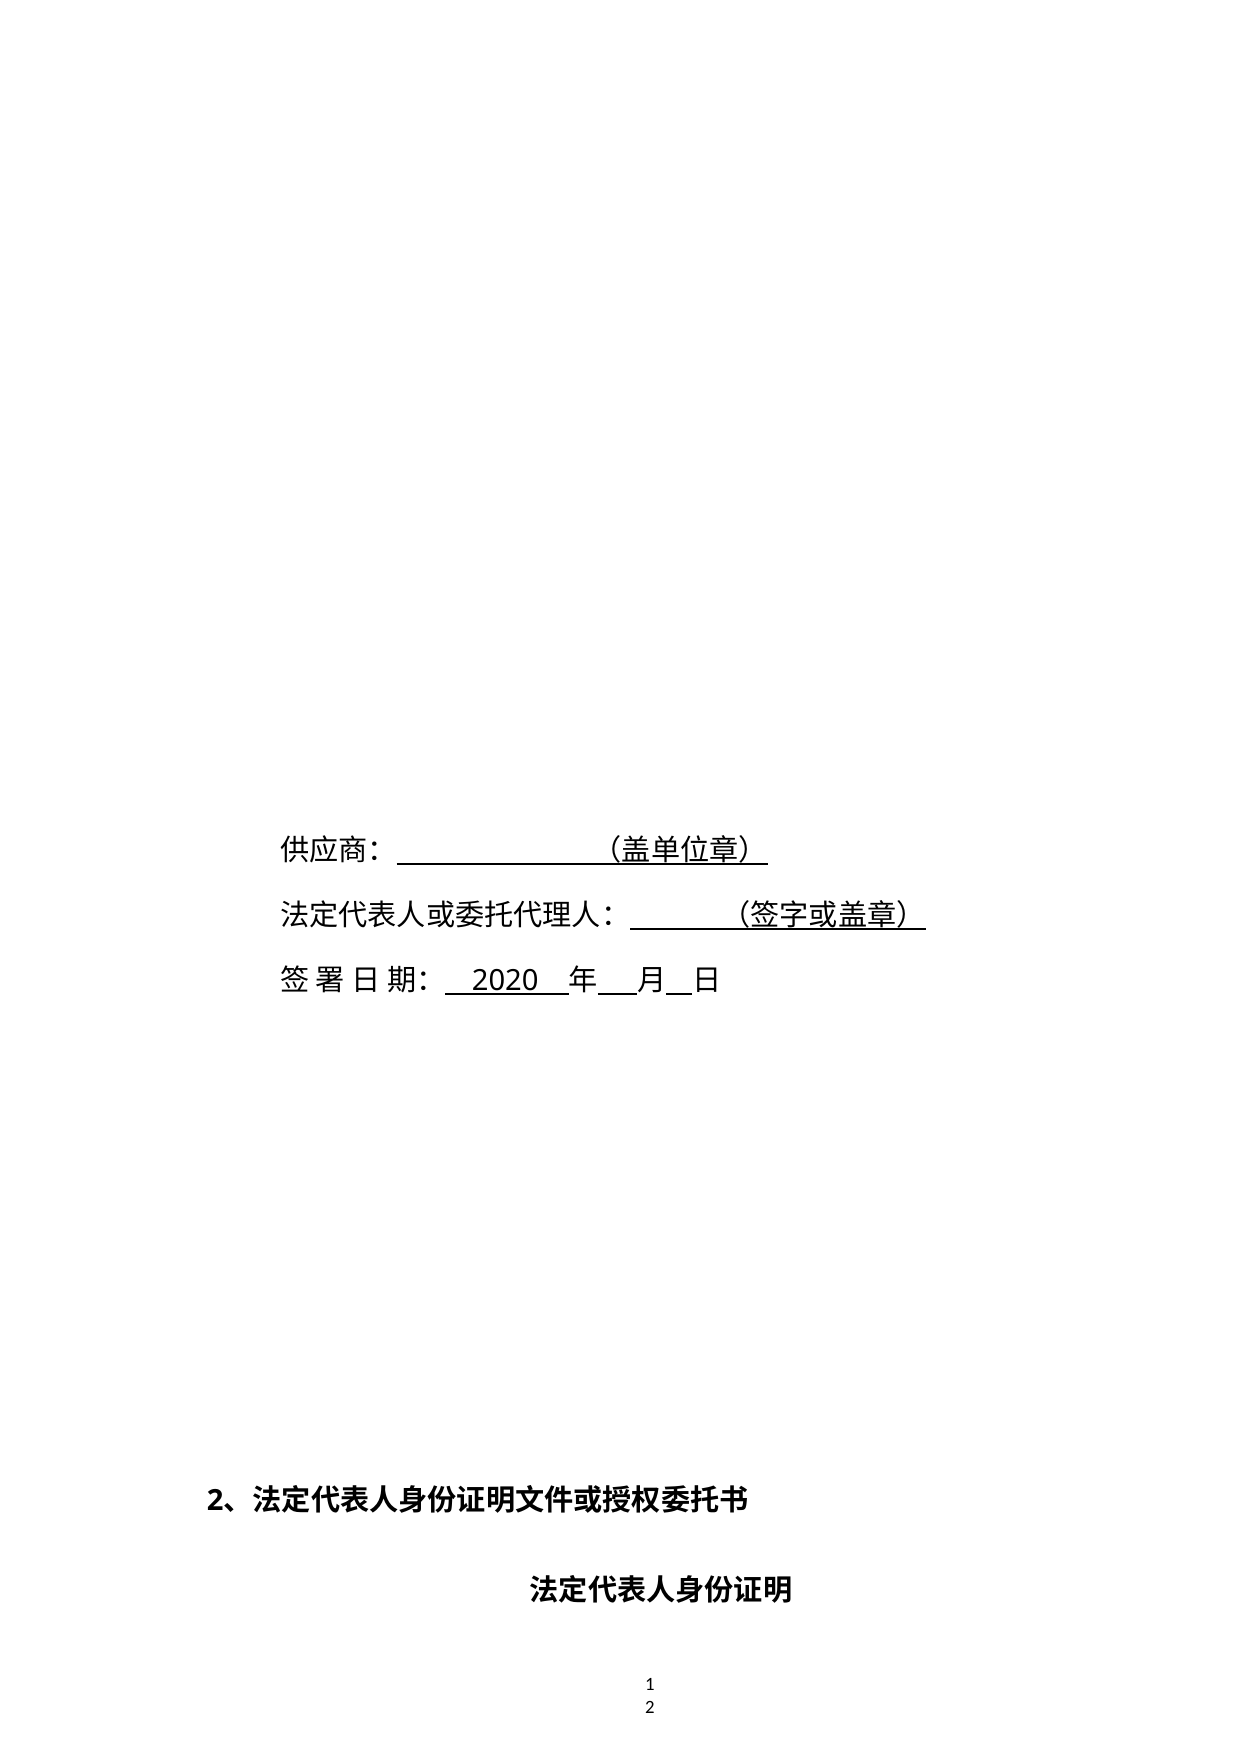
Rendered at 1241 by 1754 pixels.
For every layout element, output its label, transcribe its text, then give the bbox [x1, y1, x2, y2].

text 法定代表人或委托代理人： （签字或盖章） [148, 880, 1152, 945]
text 2、法定代表人身份证明文件或授权委托书 [148, 1465, 1152, 1530]
text 签 署 日 期： 2020 年 月 日 [148, 945, 1152, 1010]
text 法定代表人身份证明 [148, 1555, 1152, 1620]
text 供应商： （盖单位章） [148, 815, 1152, 880]
